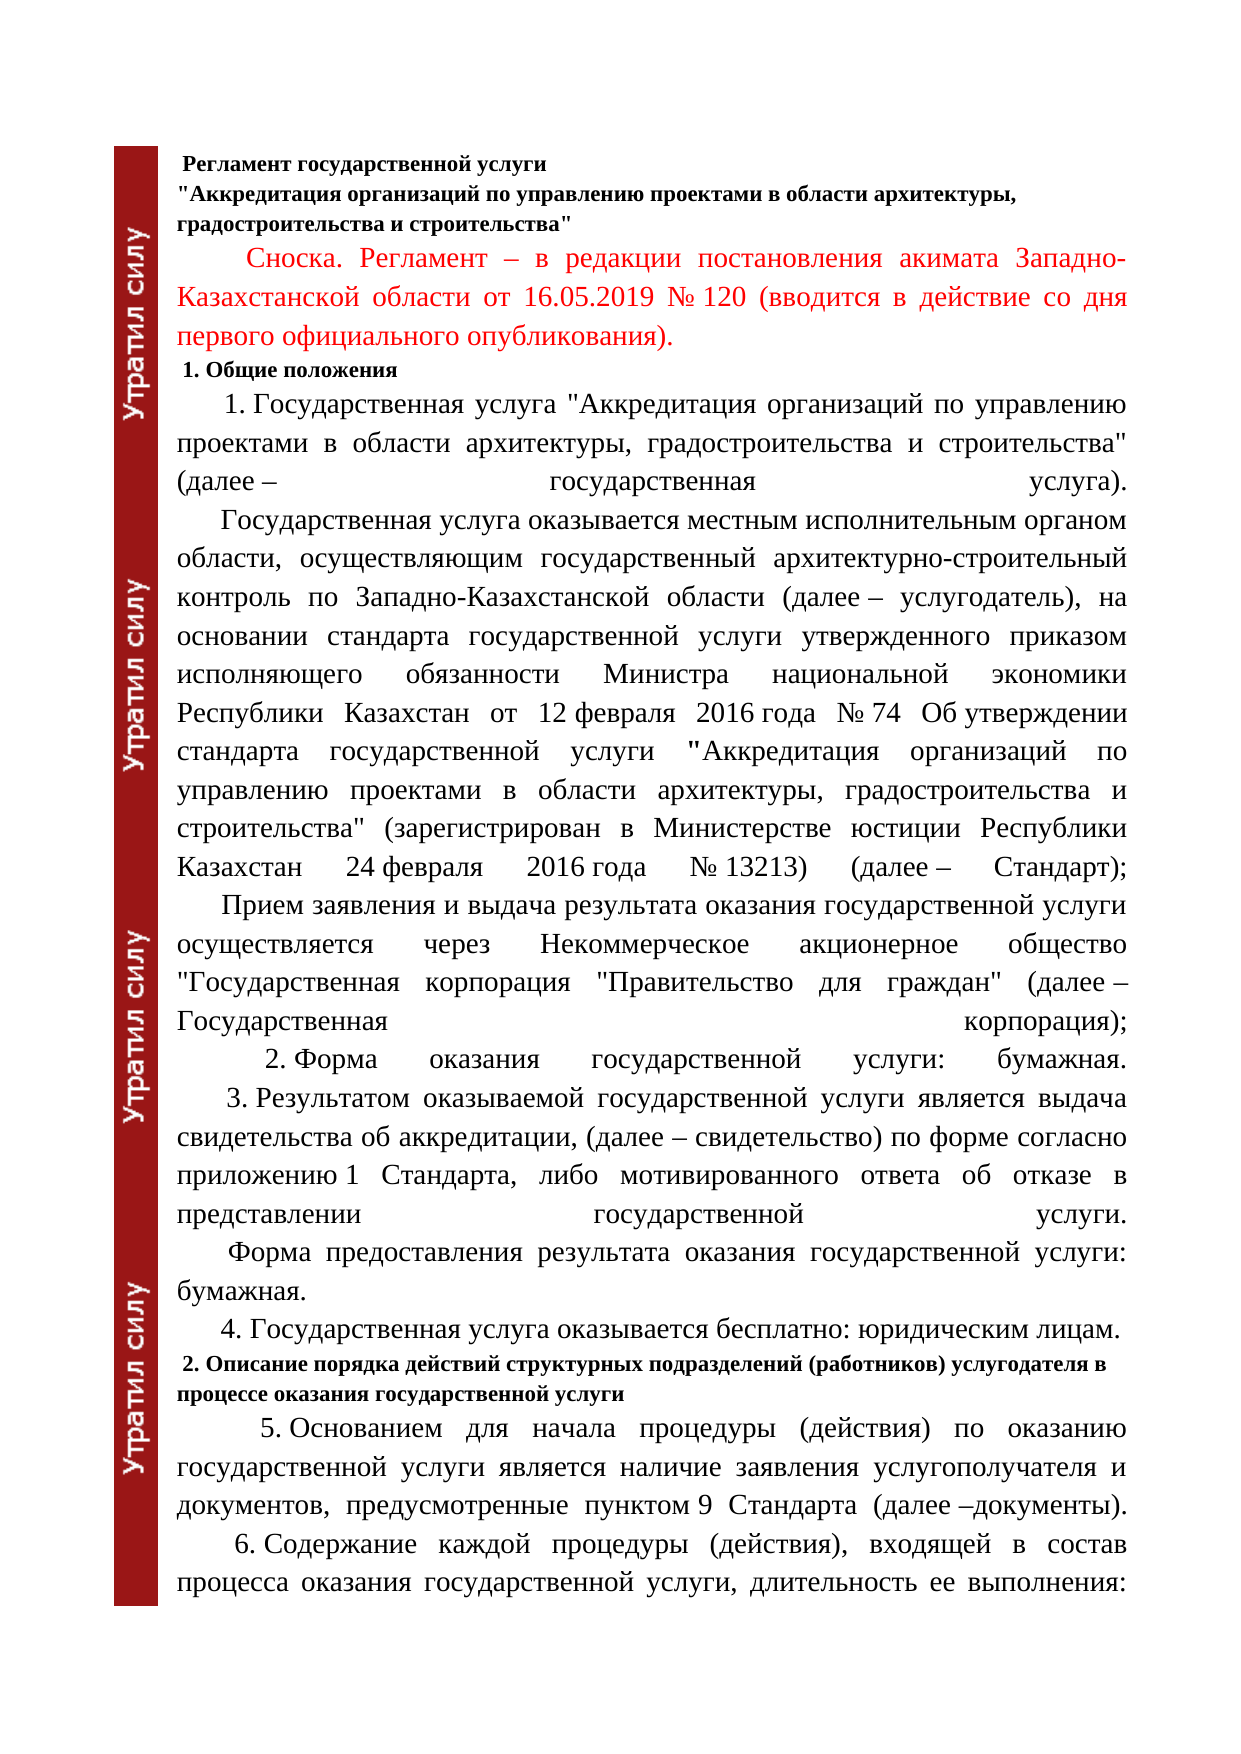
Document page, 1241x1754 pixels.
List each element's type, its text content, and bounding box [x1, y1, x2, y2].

picture [114, 351, 158, 356]
text 1. Общие положения [112, 356, 1128, 383]
text 2. Описание порядка действий структурных подразделений (работников) услугодателя в процессе оказания государственной услуги [112, 1350, 1128, 1407]
picture [114, 237, 158, 241]
text Регламент государственной услуги "Аккредитация организаций по управлению проектами в области архитектуры, градостроительства и строительства" [112, 150, 1128, 237]
picture [114, 1345, 158, 1350]
picture [114, 1598, 158, 1606]
text Сноска. Регламент – в редакции постановления акимата Западно-Казахстанской области от 16.05.2019 № 120 (вводится в действие со дня первого официального опубликования). [112, 241, 1128, 351]
text 1. Государственная услуга "Аккредитация организаций по управлению проектами в области архитектуры, градостроительства и строительства" (далее – государственная услуга). Государственная услуга оказывается местным исполнительным органом области, осуществляющим государственный архитектурно-строительный контроль по Западно-Казахстанской области (далее – услугодатель), на основании стандарта государственной услуги утвержденного приказом исполняющего обязанности Министра национальной экономики Республики Казахстан от 12 февраля 2016 года № 74 Об утверждении стандарта государственной услуги "Аккредитация организаций по управлению проектами в области архитектуры, градостроительства и строительства" (зарегистрирован в Министерстве юстиции Республики Казахстан 24 февраля 2016 года № 13213) (далее – Стандарт); Прием заявления и выдача результата оказания государственной услуги осуществляется через Некоммерческое акционерное общество "Государственная корпорация "Правительство для граждан" (далее – Государственная корпорация); 2. Форма оказания государственной услуги: бумажная. 3. Результатом оказываемой государственной услуги является выдача свидетельства об аккредитации, (далее – свидетельство) по форме согласно приложению 1 Стандарта, либо мотивированного ответа об отказе в представлении государственной услуги. Форма предоставления результата оказания государственной услуги: бумажная. 4. Государственная услуга оказывается бесплатно: юридическим лицам. [112, 386, 1128, 1345]
picture [114, 146, 158, 150]
